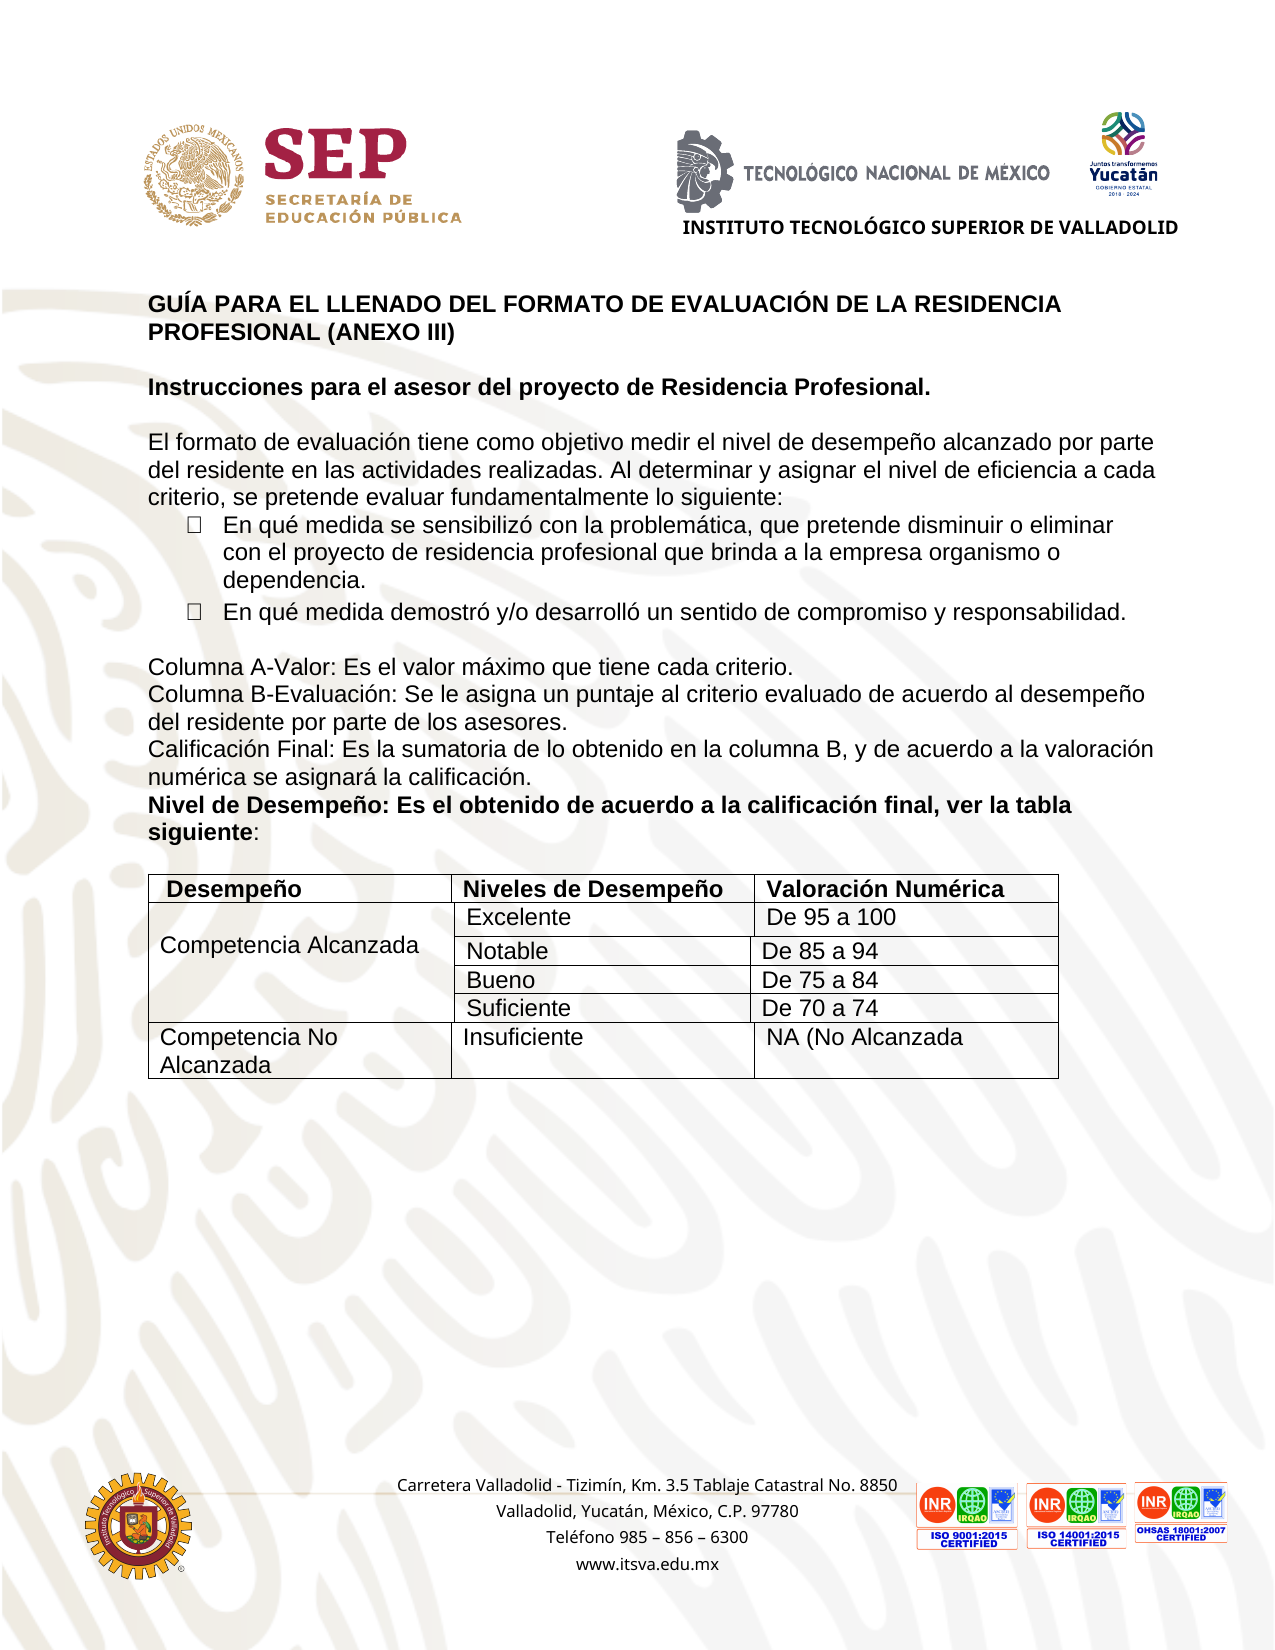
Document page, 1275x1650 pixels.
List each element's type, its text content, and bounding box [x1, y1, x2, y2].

table_header Valoración Numérica [755, 875, 1058, 902]
table_cell De 85 a 94 [751, 937, 1058, 965]
list En qué medida demostró y/o desarrolló un sentido de compromiso y responsabilidad. [185, 597, 1157, 625]
picture [1089, 112, 1158, 196]
text Instrucciones para el asesor del proyecto de Residencia Profesional. [148, 373, 1157, 400]
table_cell NA (No Alcanzada [755, 1023, 1058, 1078]
picture [916, 1483, 1018, 1550]
table_cell Suficiente [455, 994, 750, 1022]
table_cell Bueno [455, 966, 750, 993]
picture [77, 1464, 197, 1587]
table_cell Excelente [455, 903, 754, 936]
picture [122, 91, 485, 258]
text Calificación Final: Es la sumatoria de lo obtenido en la columna B, y de acuerdo a la valoración numérica se asignará la calificación. [148, 735, 1157, 791]
text Columna B-Evaluación: Se le asigna un puntaje al criterio evaluado de acuerdo al desempeño del residente por parte de los asesores. [148, 680, 1157, 735]
table_cell De 75 a 84 [751, 966, 1058, 993]
table_cell Insuficiente [452, 1023, 754, 1078]
text Columna A-Valor: Es el valor máximo que tiene cada criterio. [148, 653, 1157, 680]
list En qué medida se sensibilizó con la problemática, que pretende disminuir o eliminar con el proyecto de residencia profesional que brinda a la empresa organismo o dependencia. [185, 511, 1157, 593]
picture [1026, 1483, 1127, 1549]
text Nivel de Desempeño: Es el obtenido de acuerdo a la calificación final, ver la tabla siguiente: [148, 791, 1157, 846]
table_header Niveles de Desempeño [452, 875, 754, 902]
text El formato de evaluación tiene como objetivo medir el nivel de desempeño alcanzado por parte del residente en las actividades realizadas. Al determinar y asignar el nivel de eficiencia a cada criterio, se pretende evaluar fundamentalmente lo siguiente: [148, 428, 1157, 511]
table_header Desempeño [149, 875, 451, 902]
table_cell De 70 a 74 [751, 994, 1058, 1022]
table_cell Competencia Alcanzada [149, 903, 454, 1022]
table_cell Notable [455, 937, 750, 965]
table_cell Competencia No Alcanzada [149, 1023, 451, 1078]
picture [1134, 1482, 1228, 1543]
table_cell De 95 a 100 [755, 903, 1058, 936]
text GUÍA PARA EL LLENADO DEL FORMATO DE EVALUACIÓN DE LA RESIDENCIA PROFESIONAL (ANEXO III) [148, 290, 1157, 345]
